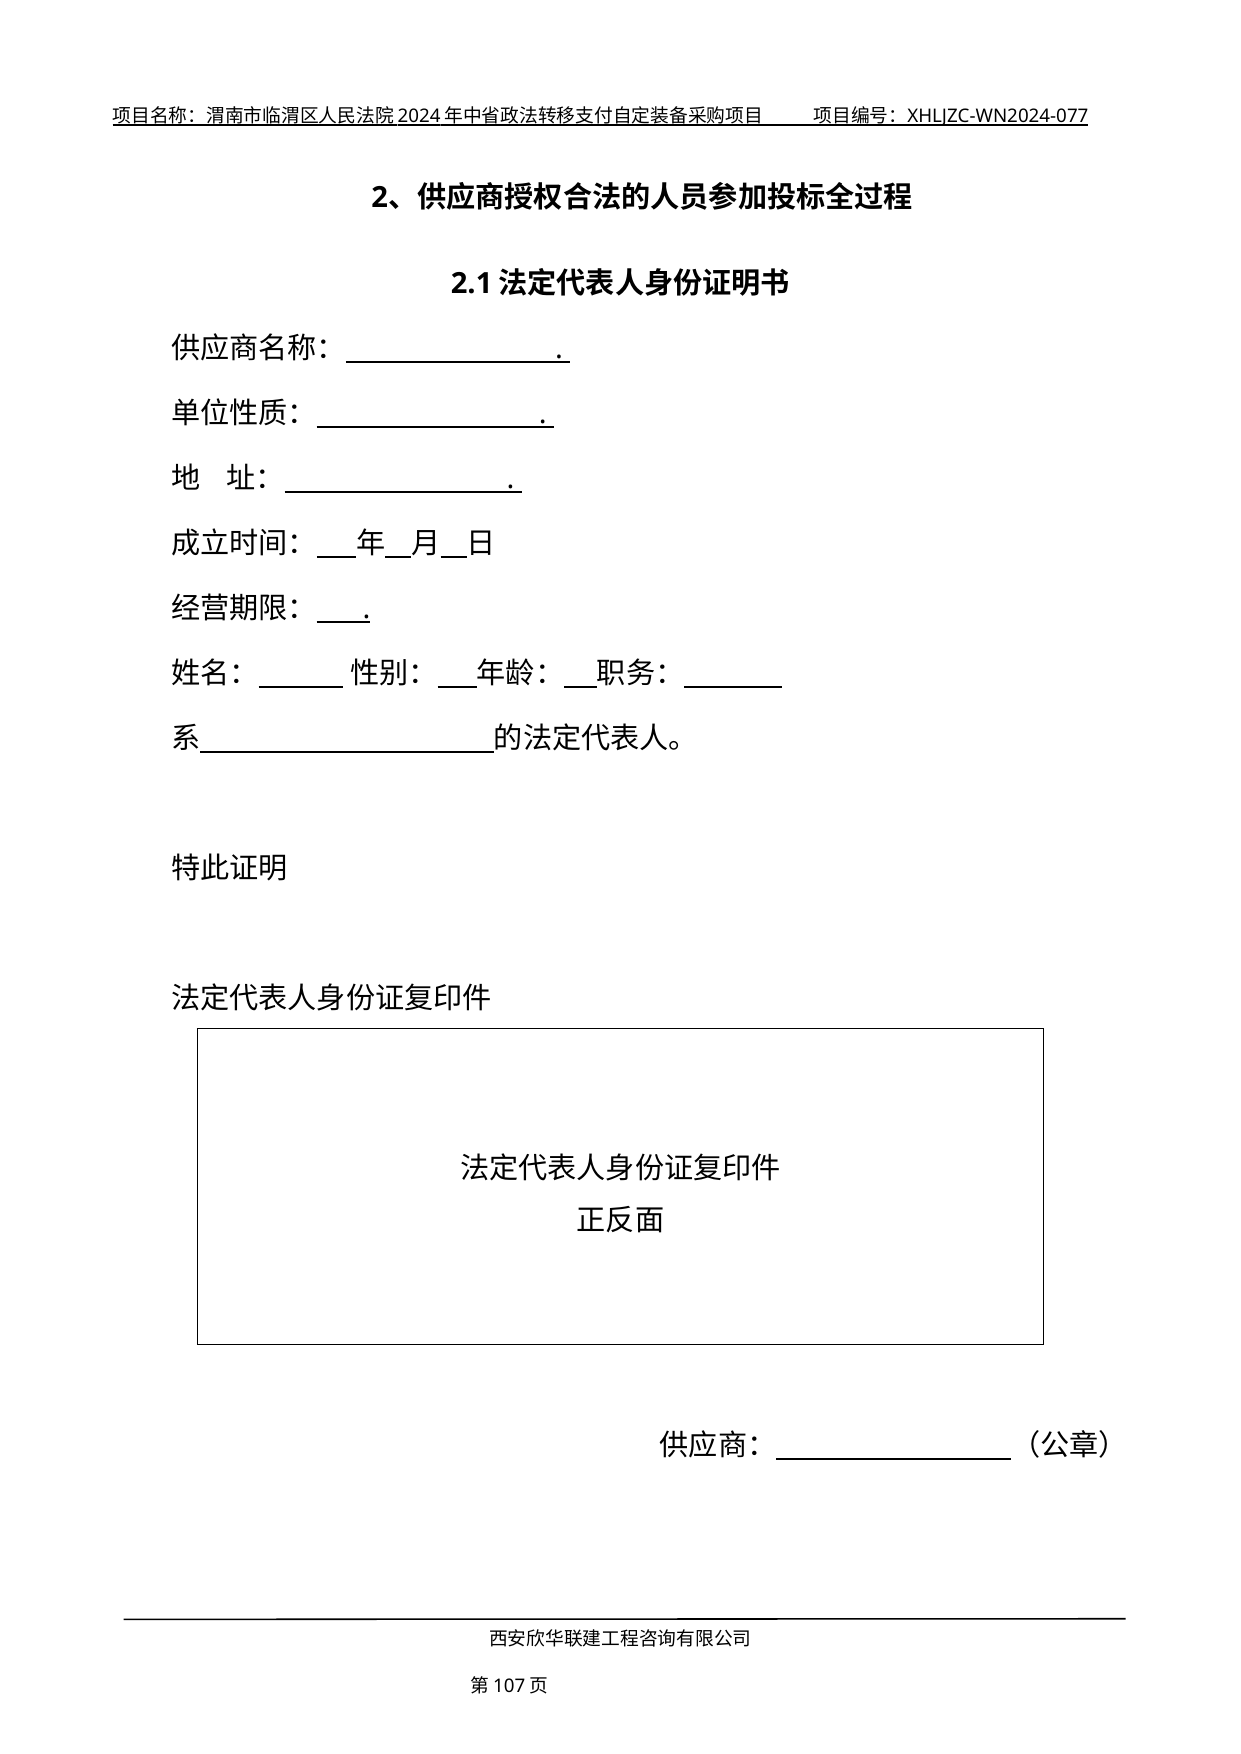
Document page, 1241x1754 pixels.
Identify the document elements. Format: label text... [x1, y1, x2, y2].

text 2、供应商授权合法的人员参加投标全过程 [156, 162, 1128, 227]
text 成立时间： 年 月 日 [112, 508, 1128, 573]
text 经营期限： . [112, 573, 1128, 638]
text 法定代表人身份证复印件 [112, 963, 1128, 1028]
text 2.1法定代表人身份证明书 [112, 248, 1128, 313]
text 单位性质： . [112, 378, 1128, 443]
table_header 法定代表人身份证复印件 正反面 [198, 1029, 1043, 1344]
text 地 址： . [112, 443, 1128, 508]
text 姓名： 性别： 年龄： 职务： [112, 638, 1128, 703]
text 系 的法定代表人。 [112, 703, 1128, 768]
text 供应商： （公章） [112, 1410, 1128, 1475]
text 特此证明 [112, 833, 1128, 898]
text 供应商名称： . [112, 313, 1128, 378]
